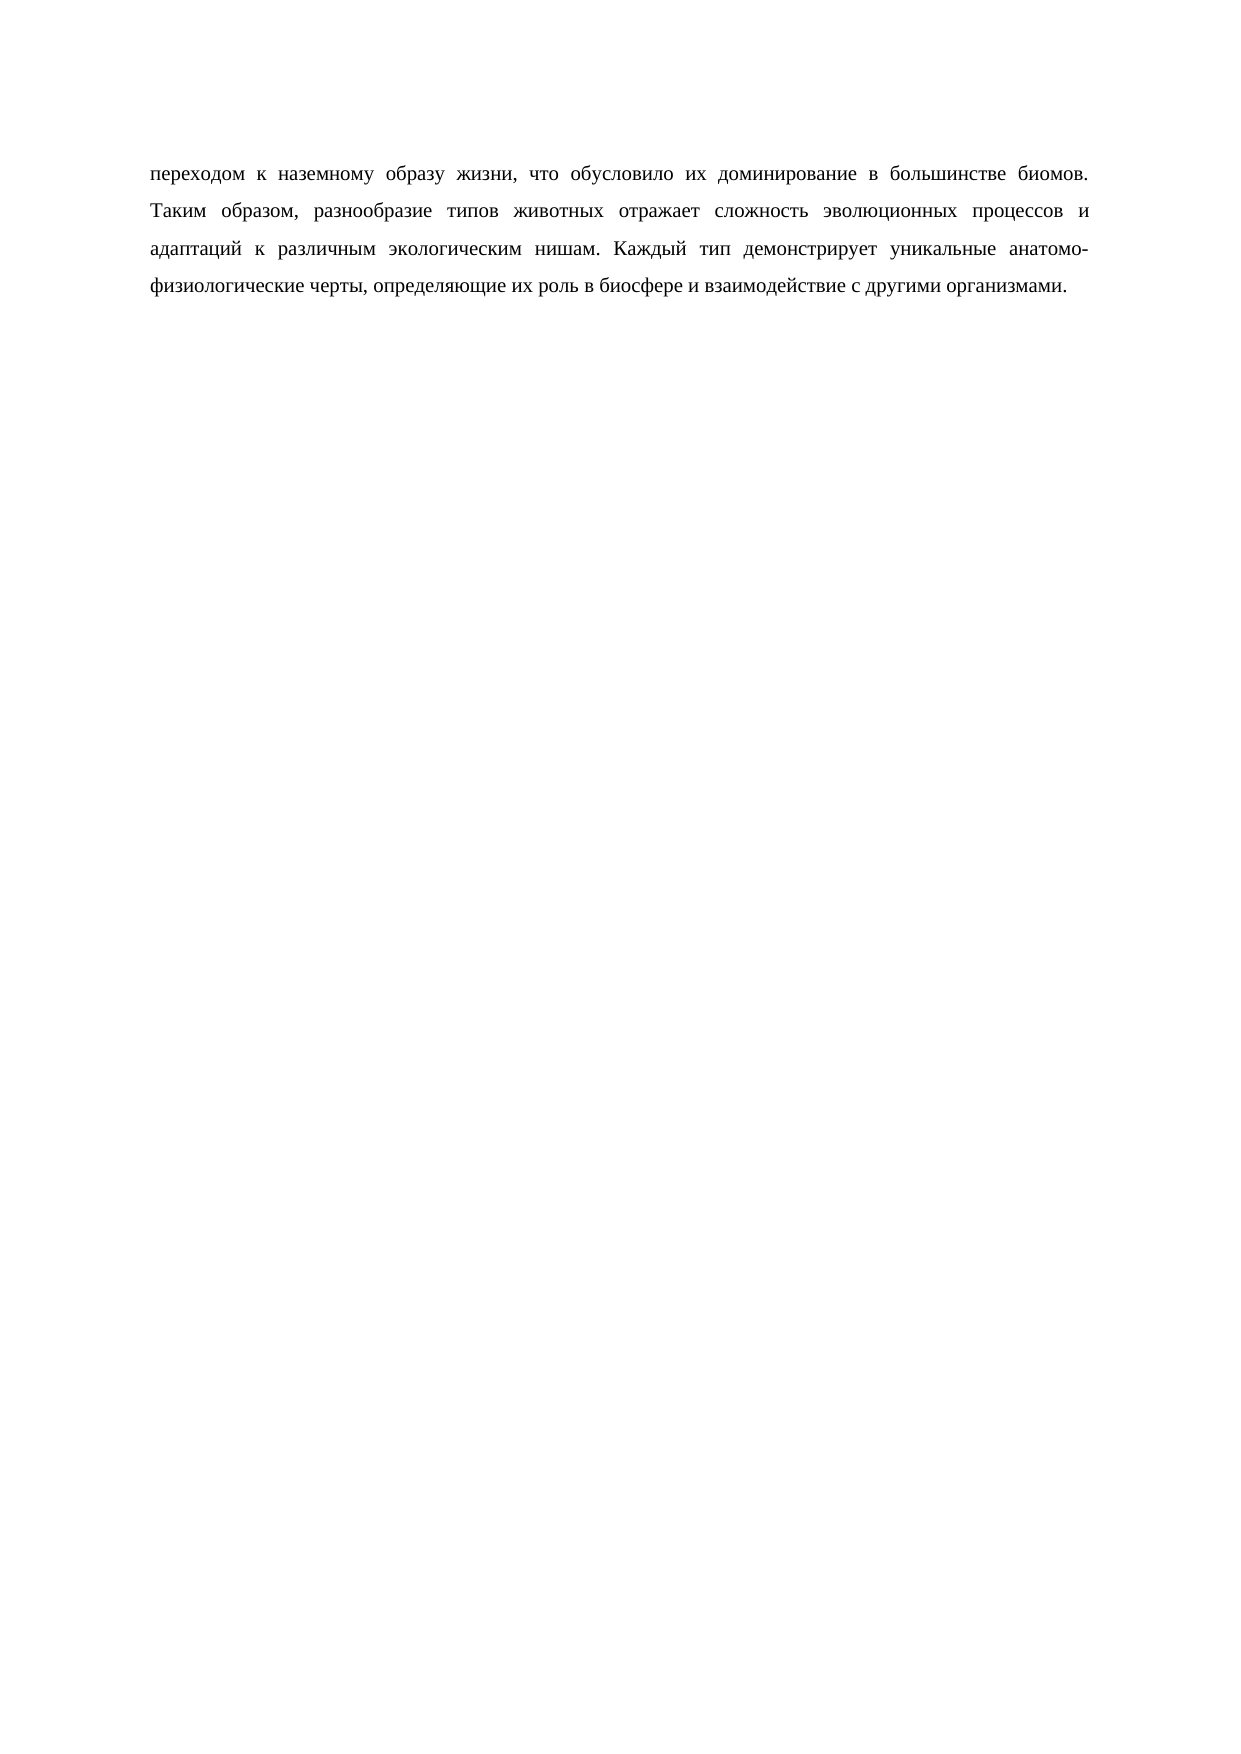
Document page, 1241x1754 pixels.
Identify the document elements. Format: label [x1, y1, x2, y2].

text [150, 150, 1090, 300]
